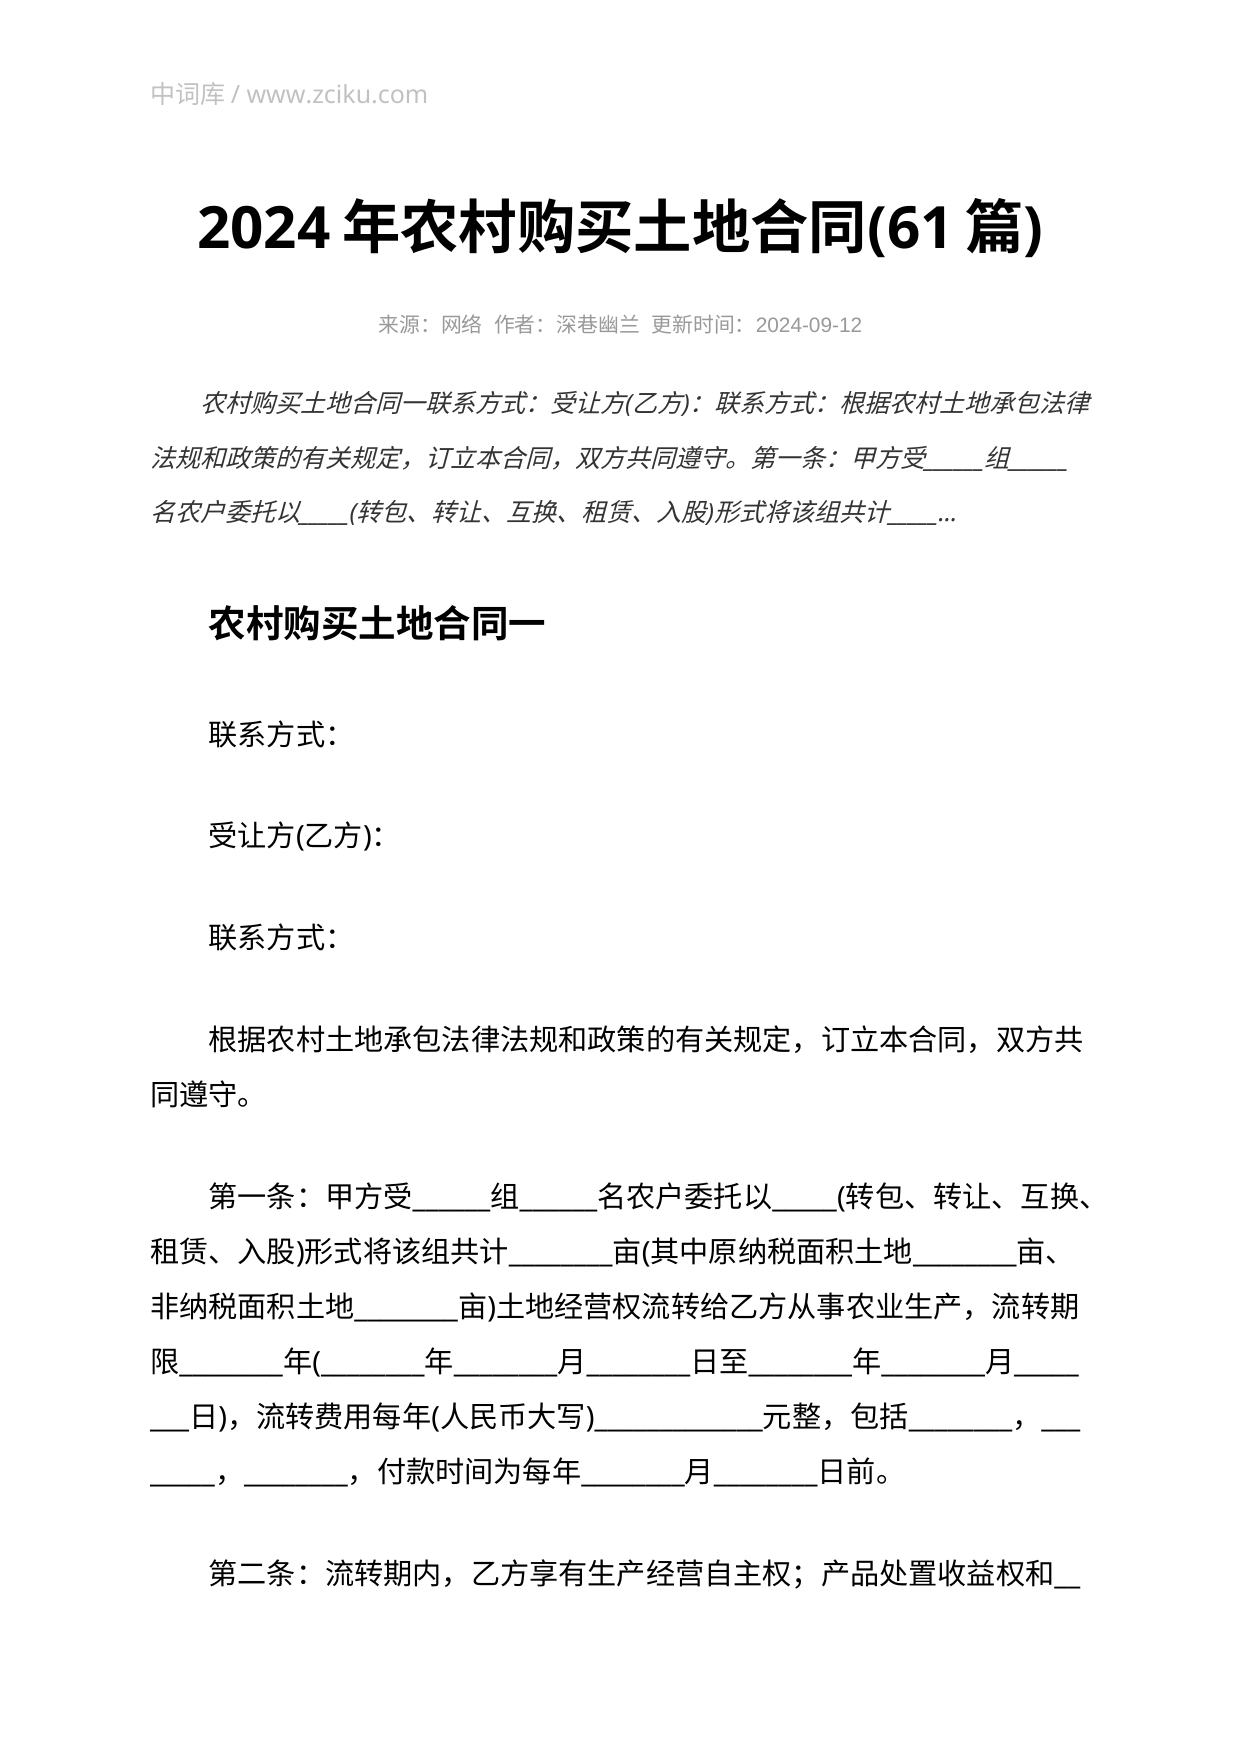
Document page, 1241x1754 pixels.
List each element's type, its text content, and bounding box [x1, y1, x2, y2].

text 受让方(乙方)： [150, 813, 1090, 855]
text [150, 1550, 1090, 1593]
subtitle 2024年农村购买土地合同(61篇) [150, 181, 1090, 266]
text 农村购买土地合同一 [150, 594, 1090, 648]
text 第一条：甲方受______组______名农户委托以_____(转包、转让、互换、租赁、入股)形式将该组共计________亩(其中原纳税面积土地________亩、非纳税面积土地________亩)土地经营权流转给乙方从事农业生产，流转期限________年(________年________月________日至________年________月________日)，流转费用每年(人民币大写)_____________元整，包括________，________，________，付款时间为每年________月________日前。 [150, 1173, 1090, 1491]
text 来源：网络 作者：深巷幽兰 更新时间：2024-09-12 [150, 313, 1090, 337]
text 联系方式： [150, 711, 1090, 753]
text 联系方式： [150, 915, 1090, 957]
text 农村购买土地合同一联系方式：受让方(乙方)：联系方式：根据农村土地承包法律法规和政策的有关规定，订立本合同，双方共同遵守。第一条：甲方受______组______名农户委托以_____(转包、转让、互换、租赁、入股)形式将该组共计_____... [150, 384, 1090, 529]
text 根据农村土地承包法律法规和政策的有关规定，订立本合同，双方共同遵守。 [150, 1017, 1090, 1114]
